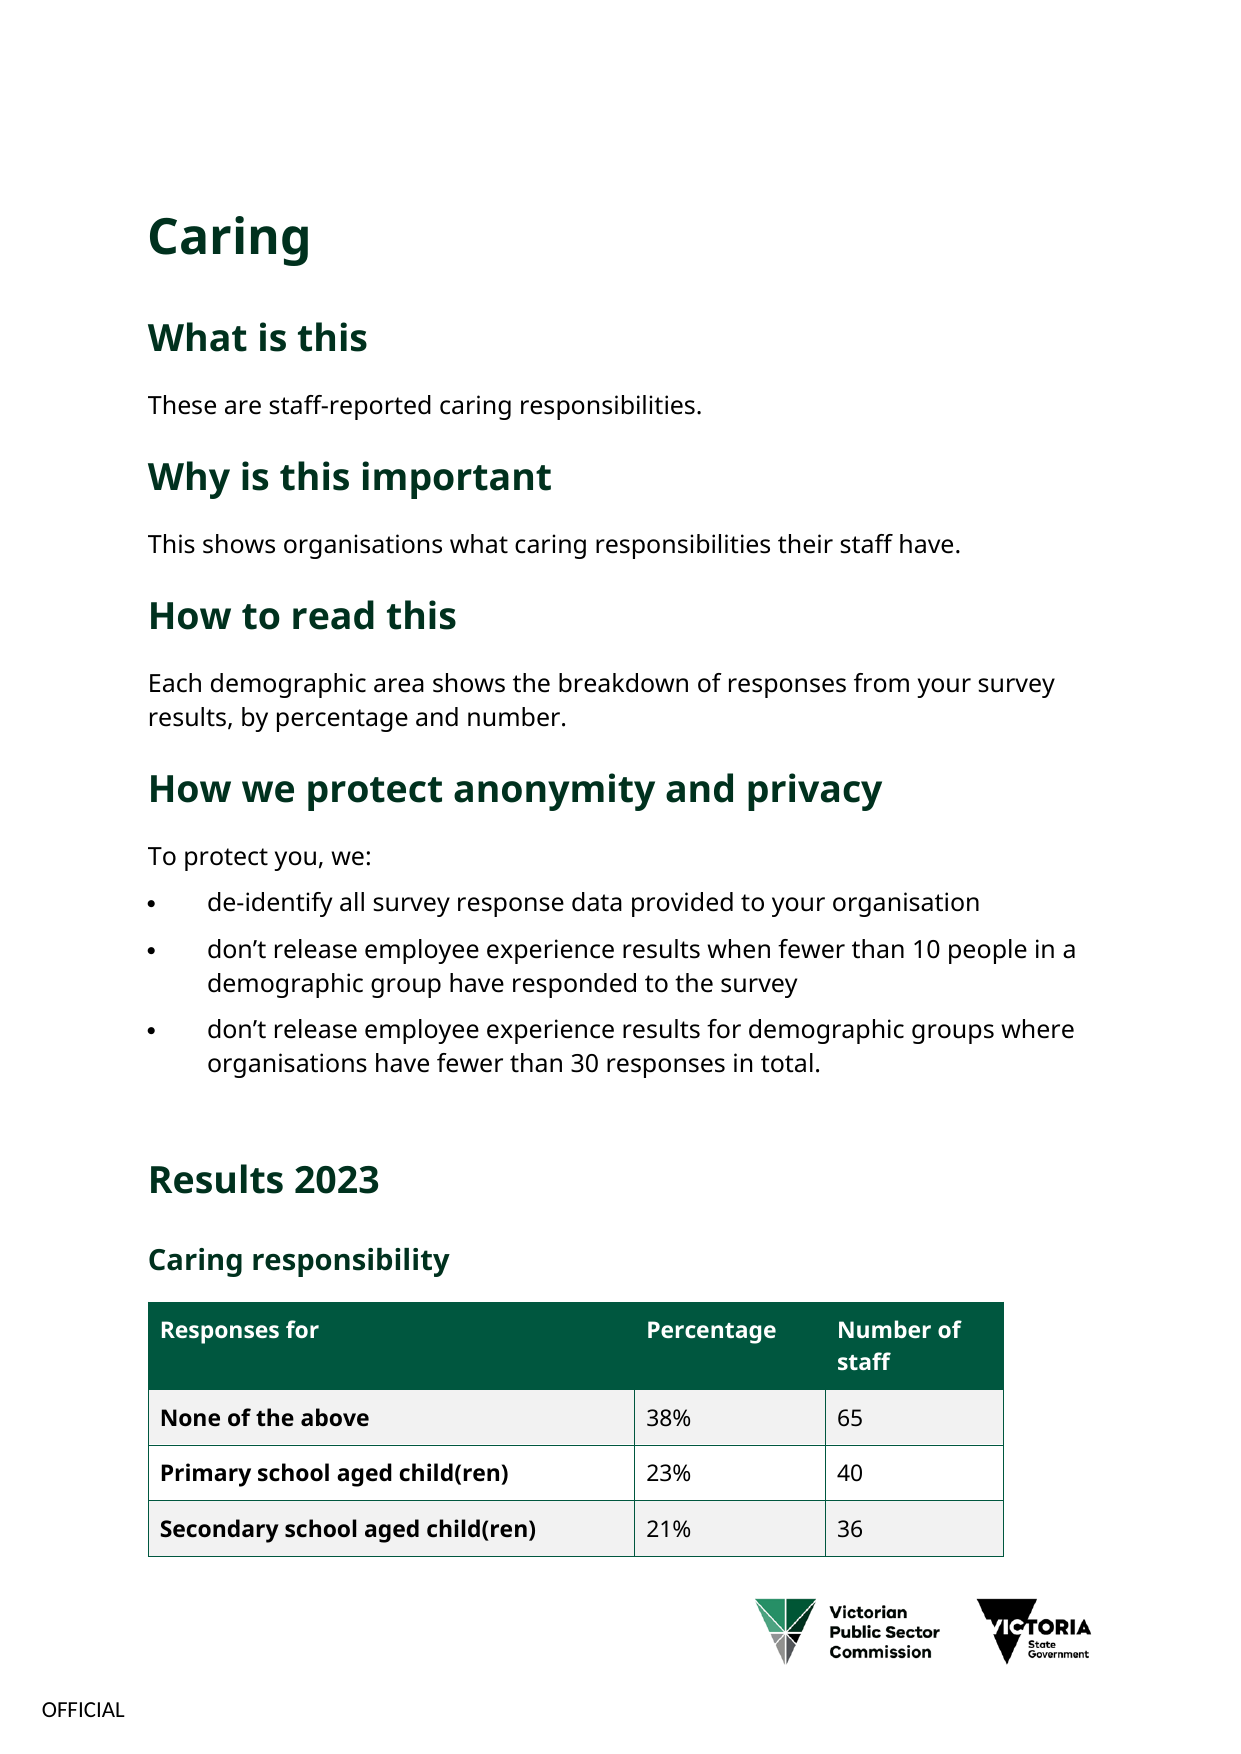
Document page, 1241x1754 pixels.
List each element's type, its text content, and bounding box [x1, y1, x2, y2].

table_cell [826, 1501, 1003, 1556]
subtitle Caring responsibility [148, 1239, 1092, 1279]
subtitle How to read this [148, 589, 1092, 641]
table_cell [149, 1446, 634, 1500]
picture [754, 1598, 1093, 1666]
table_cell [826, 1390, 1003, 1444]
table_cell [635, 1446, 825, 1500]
text These are staff-reported caring responsibilities. [148, 387, 1092, 421]
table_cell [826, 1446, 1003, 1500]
list de-identify all survey response data provided to your organisation [148, 885, 1092, 919]
list don’t release employee experience results when fewer than 10 people in a demographic group have responded to the survey [148, 931, 1092, 999]
subtitle What is this [148, 311, 1092, 362]
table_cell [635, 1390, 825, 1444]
subtitle Caring [148, 201, 1092, 269]
text This shows organisations what caring responsibilities their staff have. [148, 526, 1092, 560]
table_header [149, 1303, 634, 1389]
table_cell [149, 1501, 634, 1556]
subtitle Results 2023 [148, 1153, 1092, 1204]
subtitle How we protect anonymity and privacy [148, 763, 1092, 814]
subtitle Why is this important [148, 451, 1092, 502]
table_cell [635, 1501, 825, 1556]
list don’t release employee experience results for demographic groups where organisations have fewer than 30 responses in total. [148, 1012, 1092, 1080]
text To protect you, we: [148, 838, 1092, 873]
text Each demographic area shows the breakdown of responses from your survey results, by percentage and number. [148, 665, 1092, 733]
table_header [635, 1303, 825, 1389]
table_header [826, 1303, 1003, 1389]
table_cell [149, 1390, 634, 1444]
